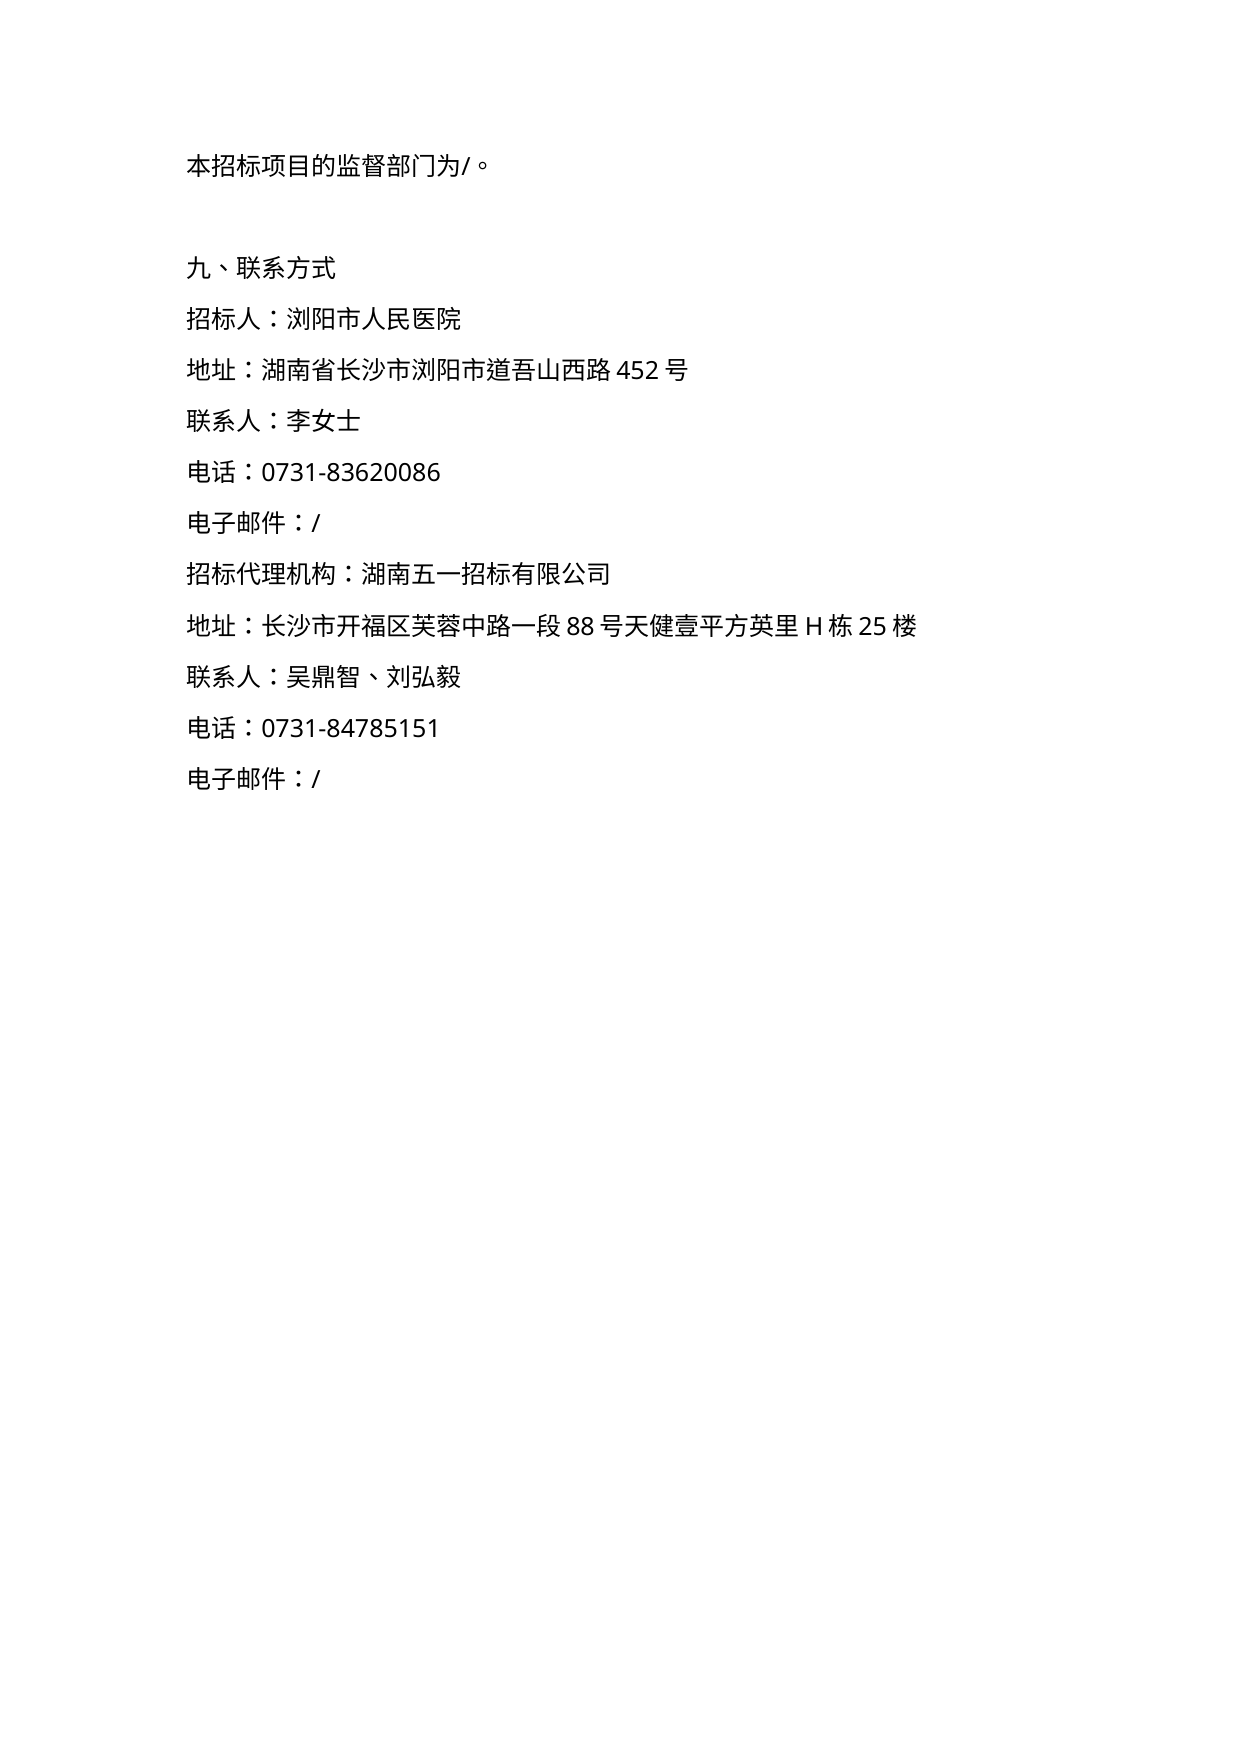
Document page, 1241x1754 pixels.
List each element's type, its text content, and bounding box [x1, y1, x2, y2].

text 地址：长沙市开福区芙蓉中路一段88号天健壹平方英里H栋25楼 [186, 608, 1061, 642]
text 电子邮件：/ [186, 506, 1061, 540]
text 电话：0731-83620086 [186, 455, 1061, 489]
text 本招标项目的监督部门为/。 [186, 149, 1061, 183]
text 电子邮件：/ [186, 761, 1061, 795]
text 地址：湖南省长沙市浏阳市道吾山西路452号 [186, 353, 1061, 387]
text 联系人：吴鼎智、刘弘毅 [186, 659, 1061, 693]
text 九、联系方式 [186, 251, 1061, 285]
text 招标人：浏阳市人民医院 [186, 302, 1061, 336]
text 联系人：李女士 [186, 404, 1061, 438]
text 电话：0731-84785151 [186, 710, 1061, 744]
text 招标代理机构：湖南五一招标有限公司 [186, 557, 1061, 591]
